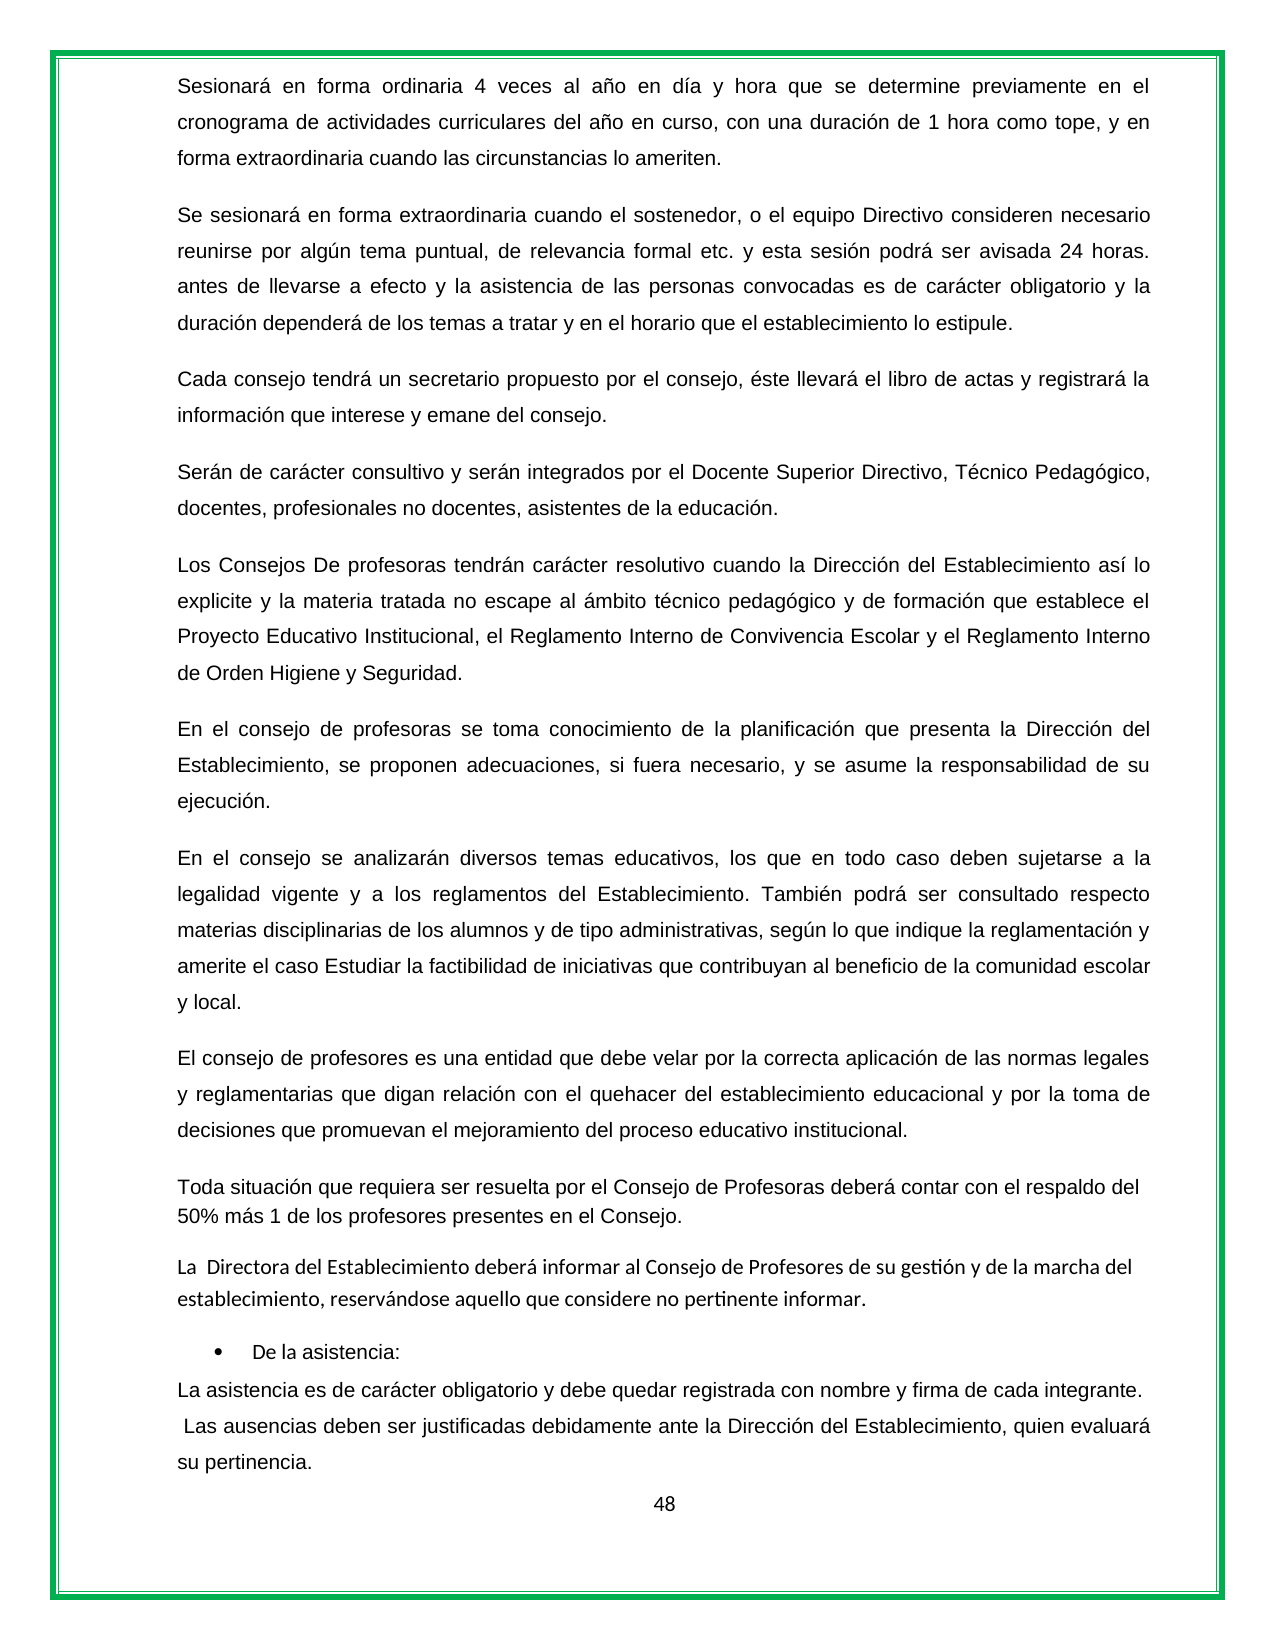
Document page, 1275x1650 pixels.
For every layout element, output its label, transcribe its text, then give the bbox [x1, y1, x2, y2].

text Las ausencias deben ser justificadas debidamente ante la Dirección del Establecimiento, quien evaluará su pertinencia. [177, 1414, 1152, 1474]
text Serán de carácter consultivo y serán integrados por el Docente Superior Directivo, Técnico Pedagógico, docentes, profesionales no docentes, asistentes de la educación. [177, 460, 1152, 520]
text Toda situación que requiera ser resuelta por el Consejo de Profesoras deberá contar con el respaldo del 50% más 1 de los profesores presentes en el Consejo. [177, 1175, 1152, 1228]
text La Directora del Establecimiento deberá informar al Consejo de Profesores de su gestión y de la marcha del establecimiento, reservándose aquello que considere no pertinente informar. [177, 1253, 1152, 1312]
text La asistencia es de carácter obligatorio y debe quedar registrada con nombre y firma de cada integrante. [177, 1378, 1152, 1402]
text Se sesionará en forma extraordinaria cuando el sostenedor, o el equipo Directivo consideren necesario reunirse por algún tema puntual, de relevancia formal etc. y esta sesión podrá ser avisada 24 horas. antes de llevarse a efecto y la asistencia de las personas convocadas es de carácter obligatorio y la duración dependerá de los temas a tratar y en el horario que el establecimiento lo estipule. [177, 202, 1152, 334]
text El consejo de profesores es una entidad que debe velar por la correcta aplicación de las normas legales y reglamentarias que digan relación con el quehacer del establecimiento educacional y por la toma de decisiones que promuevan el mejoramiento del proceso educativo institucional. [177, 1046, 1152, 1142]
text Los Consejos De profesoras tendrán carácter resolutivo cuando la Dirección del Establecimiento así lo explicite y la materia tratada no escape al ámbito técnico pedagógico y de formación que establece el Proyecto Educativo Institucional, el Reglamento Interno de Convivencia Escolar y el Reglamento Interno de Orden Higiene y Seguridad. [177, 552, 1152, 684]
text En el consejo se analizarán diversos temas educativos, los que en todo caso deben sujetarse a la legalidad vigente y a los reglamentos del Establecimiento. También podrá ser consultado respecto materias disciplinarias de los alumnos y de tipo administrativas, según lo que indique la reglamentación y amerite el caso Estudiar la factibilidad de iniciativas que contribuyan al beneficio de la comunidad escolar y local. [177, 846, 1152, 1013]
list De la asistencia: [214, 1338, 1152, 1365]
text Sesionará en forma ordinaria 4 veces al año en día y hora que se determine previamente en el cronograma de actividades curriculares del año en curso, con una duración de 1 hora como tope, y en forma extraordinaria cuando las circunstancias lo ameriten. [177, 74, 1152, 170]
text En el consejo de profesoras se toma conocimiento de la planificación que presenta la Dirección del Establecimiento, se proponen adecuaciones, si fuera necesario, y se asume la responsabilidad de su ejecución. [177, 717, 1152, 813]
text Cada consejo tendrá un secretario propuesto por el consejo, éste llevará el libro de actas y registrará la información que interese y emane del consejo. [177, 367, 1152, 427]
